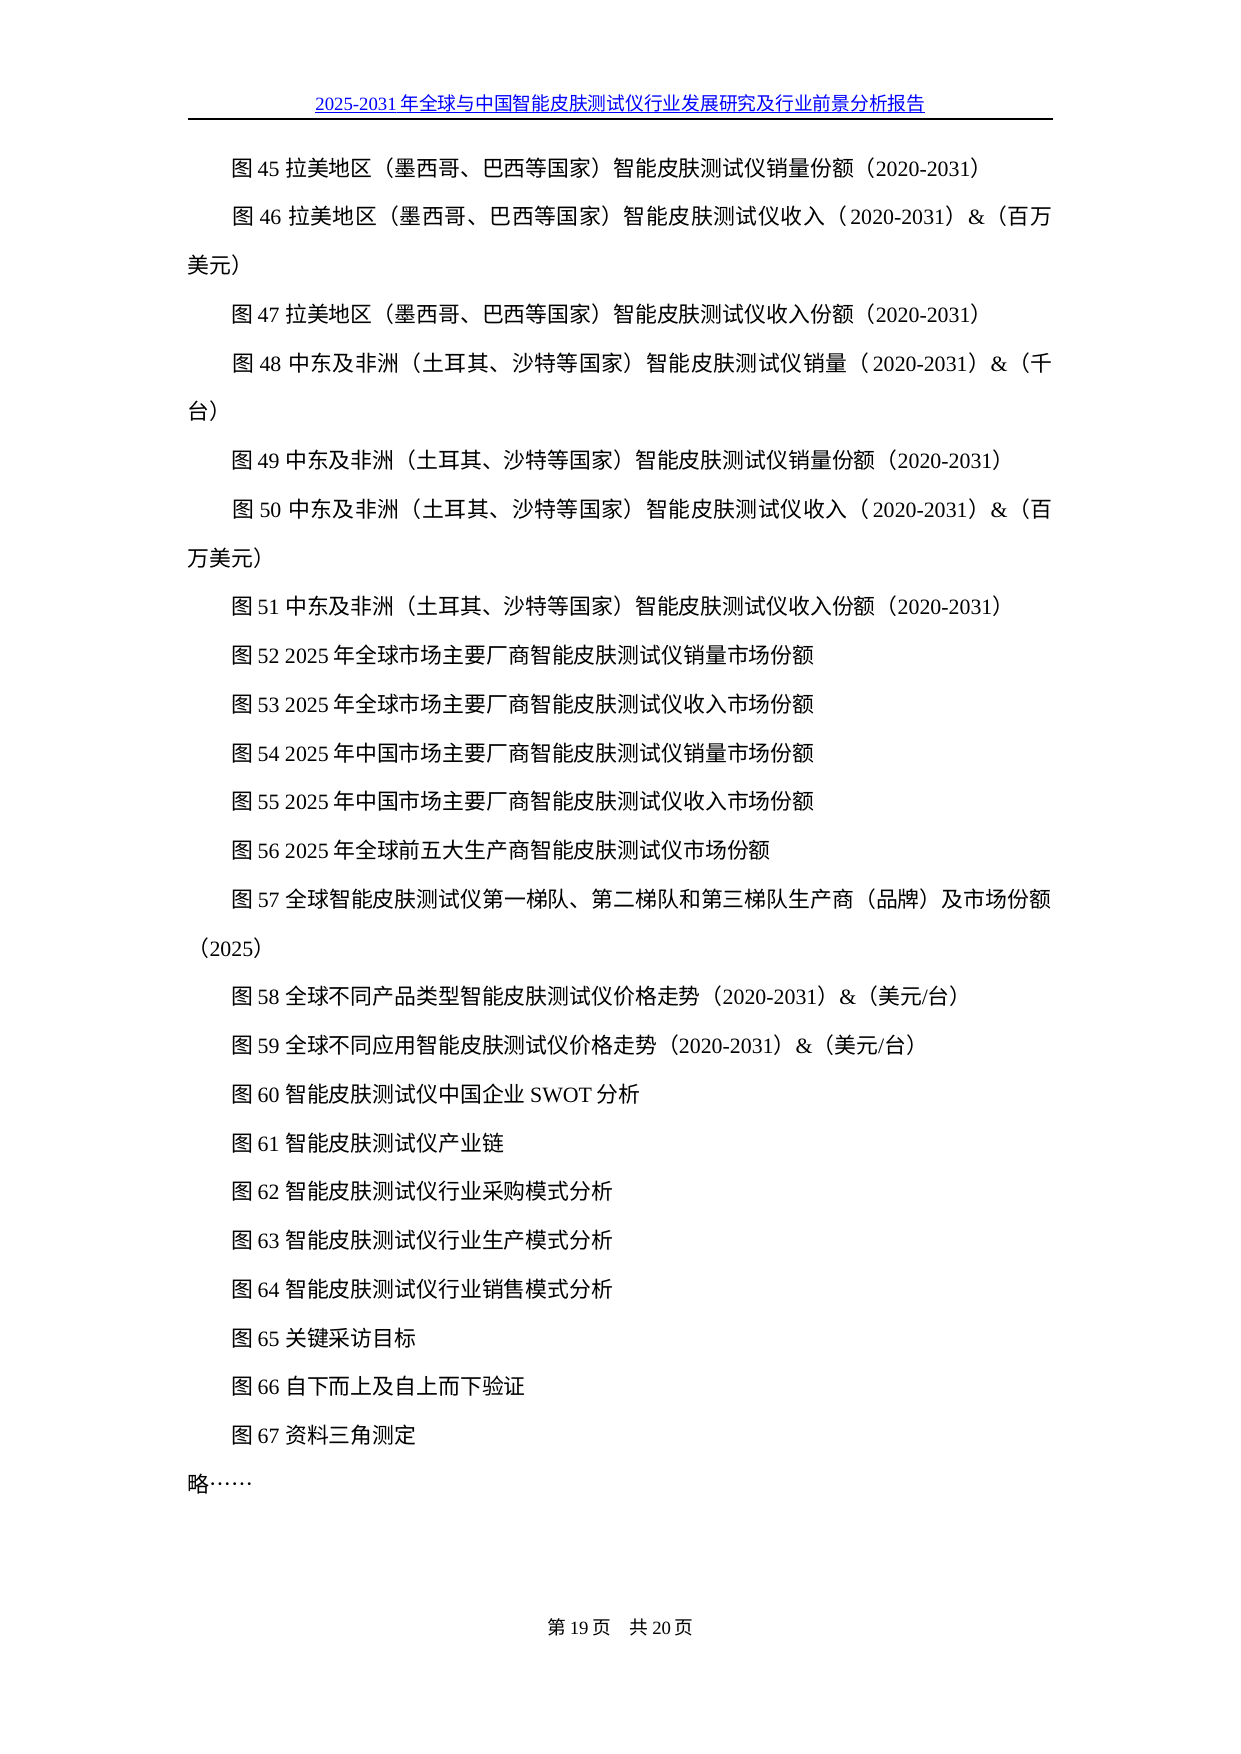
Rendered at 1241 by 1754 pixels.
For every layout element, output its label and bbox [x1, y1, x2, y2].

text [187, 150, 1053, 1499]
